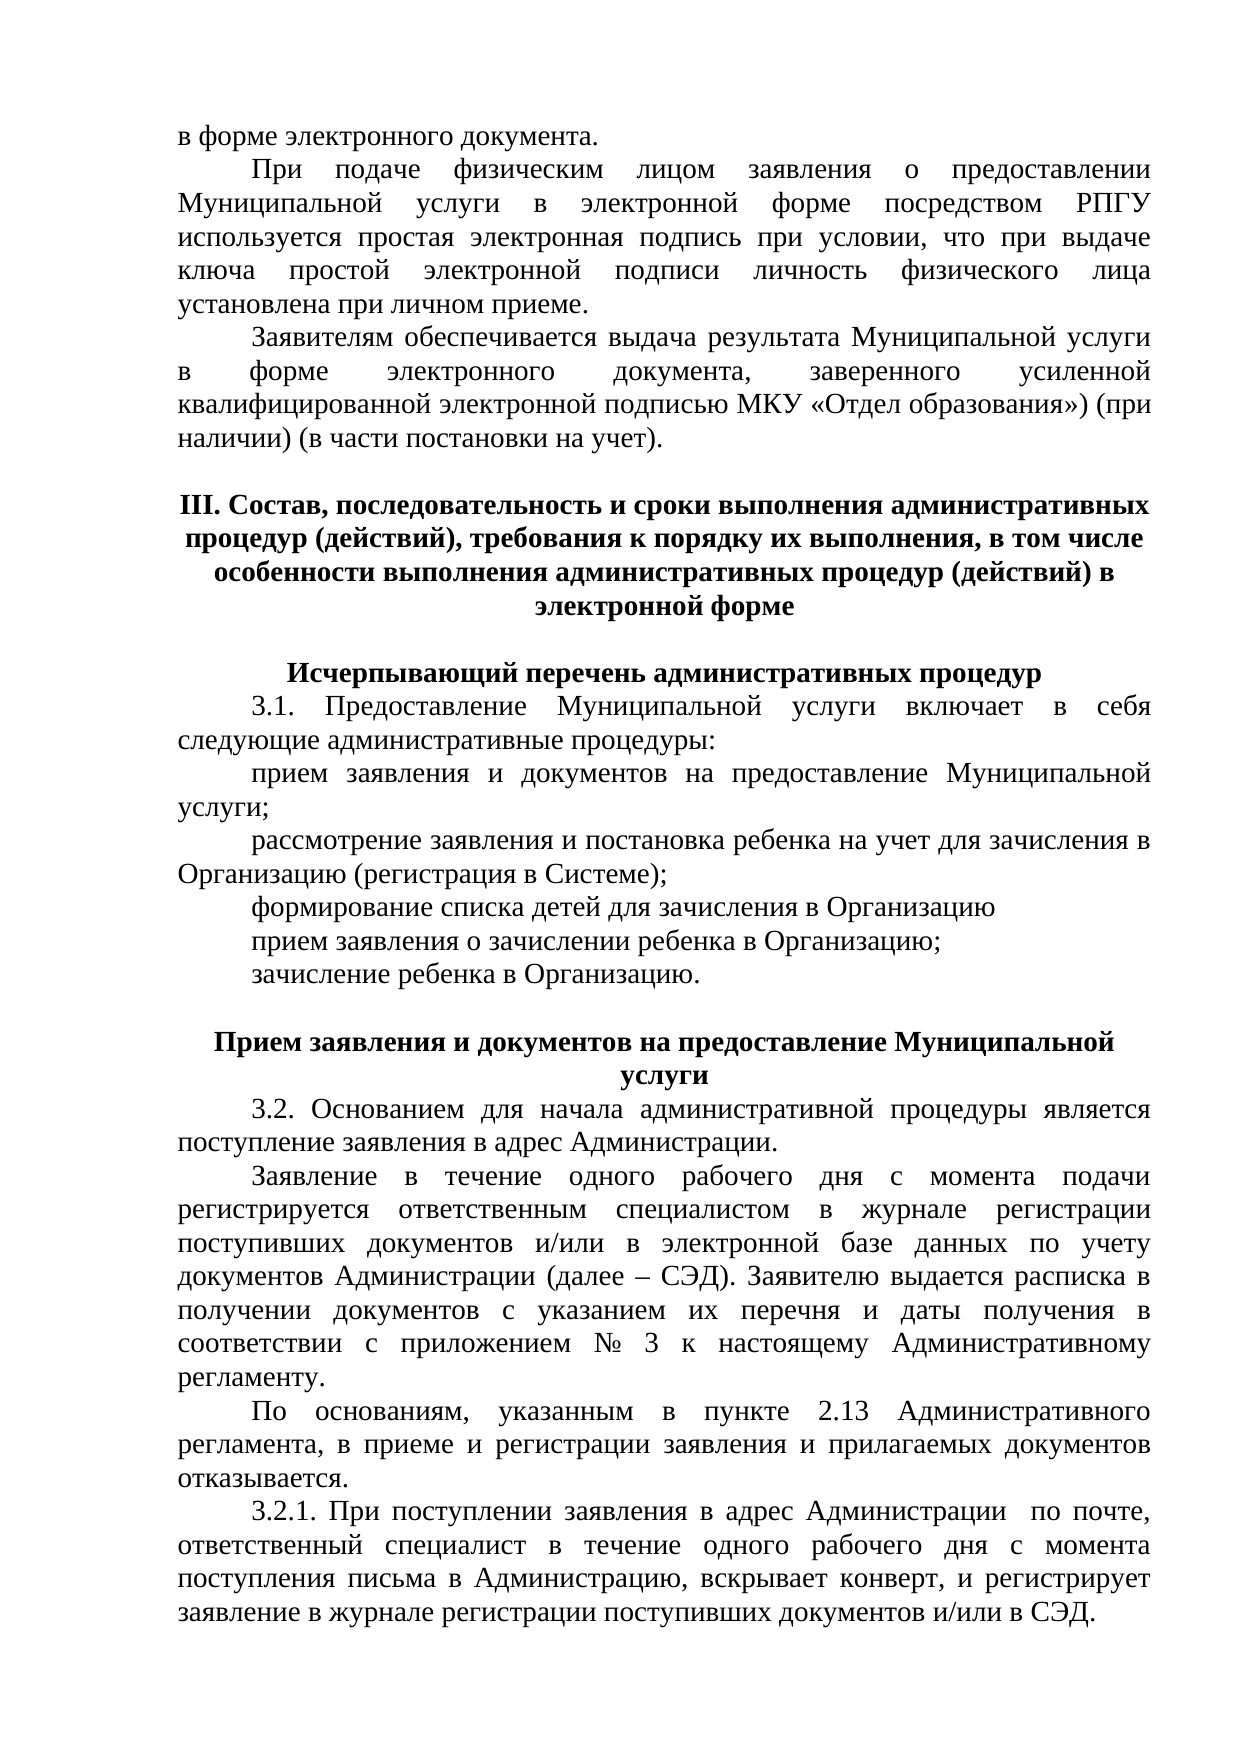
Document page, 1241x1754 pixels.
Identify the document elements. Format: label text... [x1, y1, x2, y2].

text 3.2.1. При поступлении заявления в адрес Администрации по почте, ответственный специалист в течение одного рабочего дня с момента поступления письма в Администрацию, вскрывает конверт, и регистрирует заявление в журнале регистрации поступивших документов и/или в СЭД. [177, 1493, 1152, 1627]
text формирование списка детей для зачисления в Организацию [177, 889, 1152, 923]
text Прием заявления и документов на предоставление Муниципальной услуги [177, 1024, 1152, 1091]
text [177, 118, 1152, 152]
text Заявителям обеспечивается выдача результата Муниципальной услуги в форме электронного документа, заверенного усиленной квалифицированной электронной подписью МКУ «Отдел образования») (при наличии) (в части постановки на учет). [177, 319, 1152, 453]
text прием заявления и документов на предоставление Муниципальной услуги; [177, 755, 1152, 822]
text зачисление ребенка в Организацию. [177, 957, 1152, 990]
text 3.2. Основанием для начала административной процедуры является поступление заявления в адрес Администрации. [177, 1091, 1152, 1158]
text рассмотрение заявления и постановка ребенка на учет для зачисления в Организацию (регистрация в Системе); [177, 822, 1152, 889]
text Заявление в течение одного рабочего дня с момента подачи регистрируется ответственным специалистом в журнале регистрации поступивших документов и/или в электронной базе данных по учету документов Администрации (далее – СЭД). Заявителю выдается расписка в получении документов с указанием их перечня и даты получения в соответствии с приложением № 3 к настоящему Административному регламенту. [177, 1158, 1152, 1393]
text Исчерпывающий перечень административных процедур [177, 655, 1152, 688]
text 3.1. Предоставление Муниципальной услуги включает в себя следующие административные процедуры: [177, 688, 1152, 755]
text прием заявления о зачислении ребенка в Организацию; [177, 923, 1152, 957]
text По основаниям, указанным в пункте 2.13 Административного регламента, в приеме и регистрации заявления и прилагаемых документов отказывается. [177, 1393, 1152, 1493]
text III. Состав, последовательность и сроки выполнения административных процедур (действий), требования к порядку их выполнения, в том числе особенности выполнения административных процедур (действий) в электронной форме [177, 487, 1152, 621]
text При подаче физическим лицом заявления о предоставлении Муниципальной услуги в электронной форме посредством РПГУ используется простая электронная подпись при условии, что при выдаче ключа простой электронной подписи личность физического лица установлена при личном приеме. [177, 152, 1152, 319]
